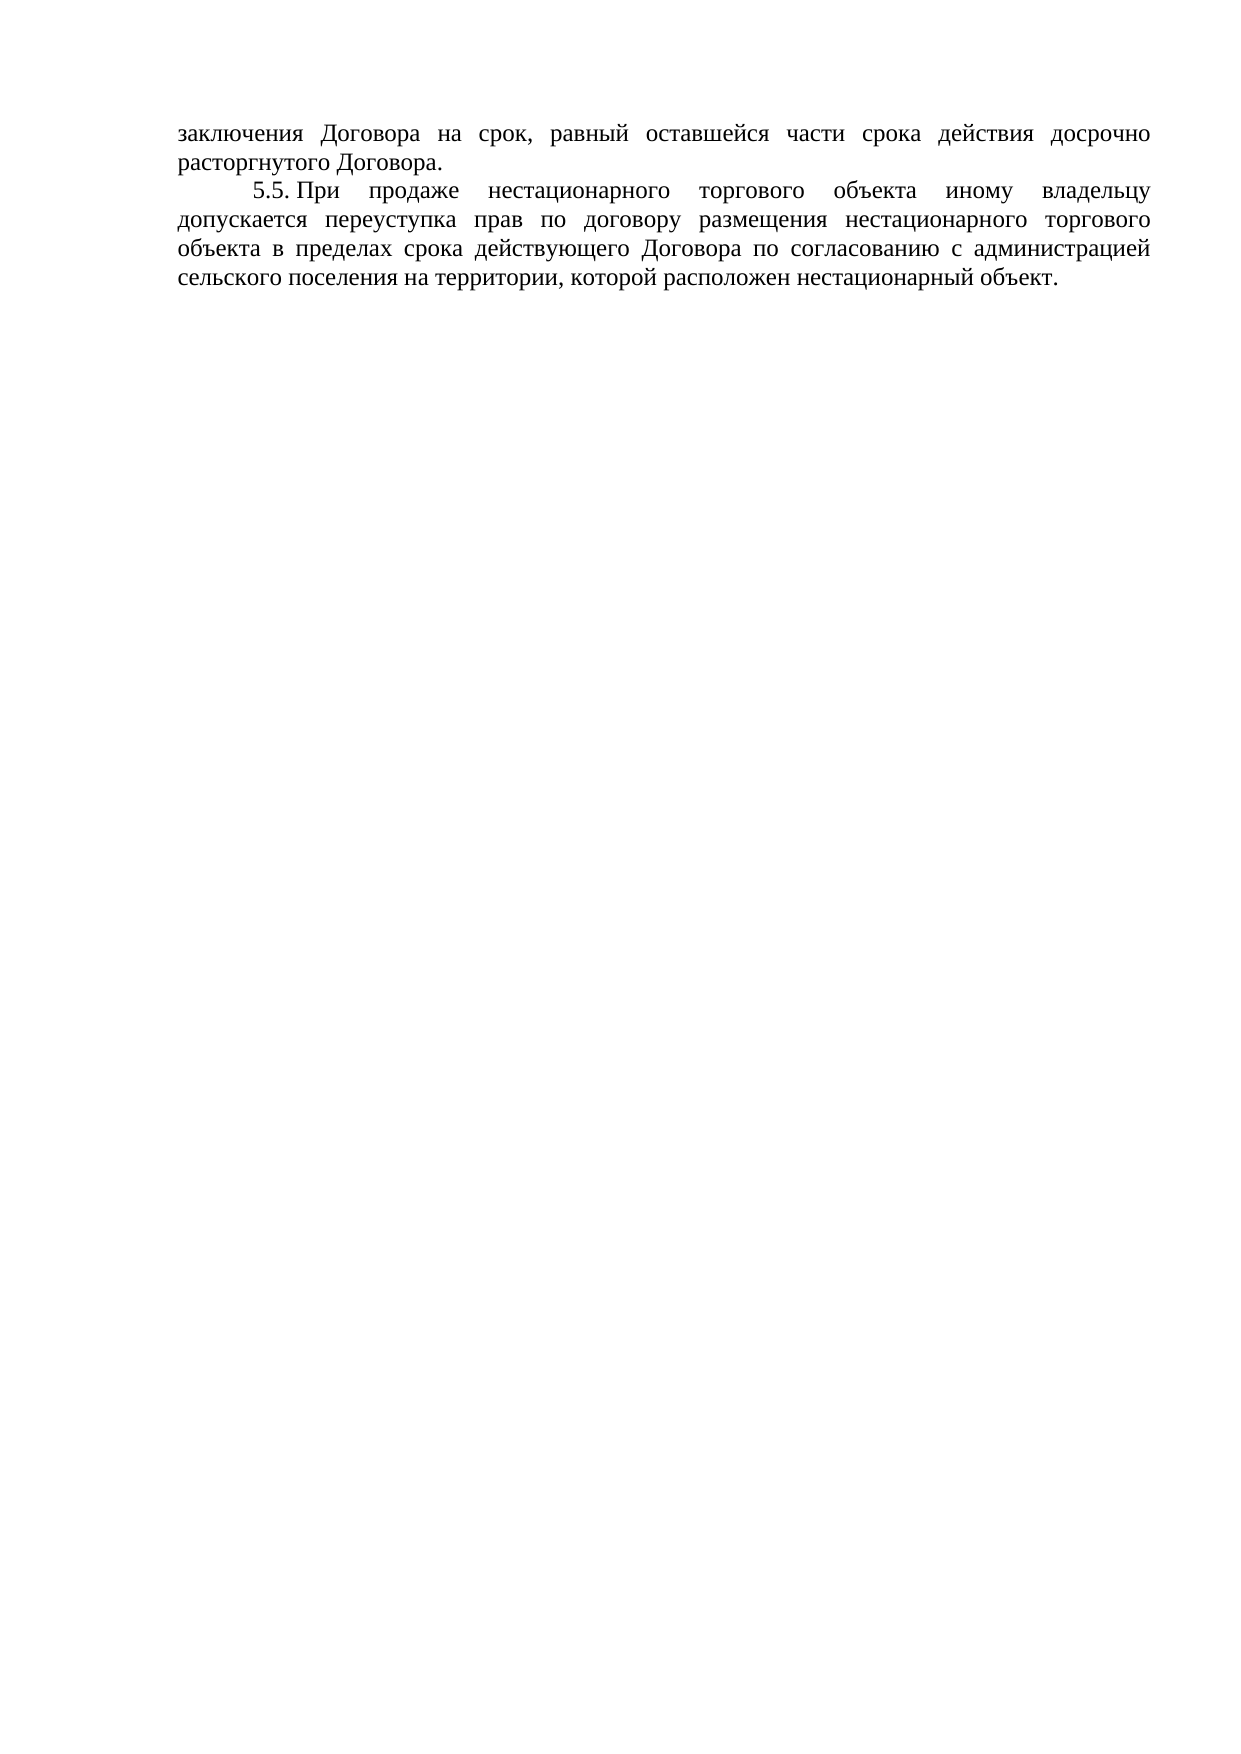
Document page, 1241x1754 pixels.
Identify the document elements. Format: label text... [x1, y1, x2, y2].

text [177, 118, 1152, 176]
text 5.5. При продаже нестационарного торгового объекта иному владельцу допускается переуступка прав по договору размещения нестационарного торгового объекта в пределах срока действующего Договора по согласованию с администрацией сельского поселения на территории, которой расположен нестационарный объект. [177, 176, 1152, 291]
